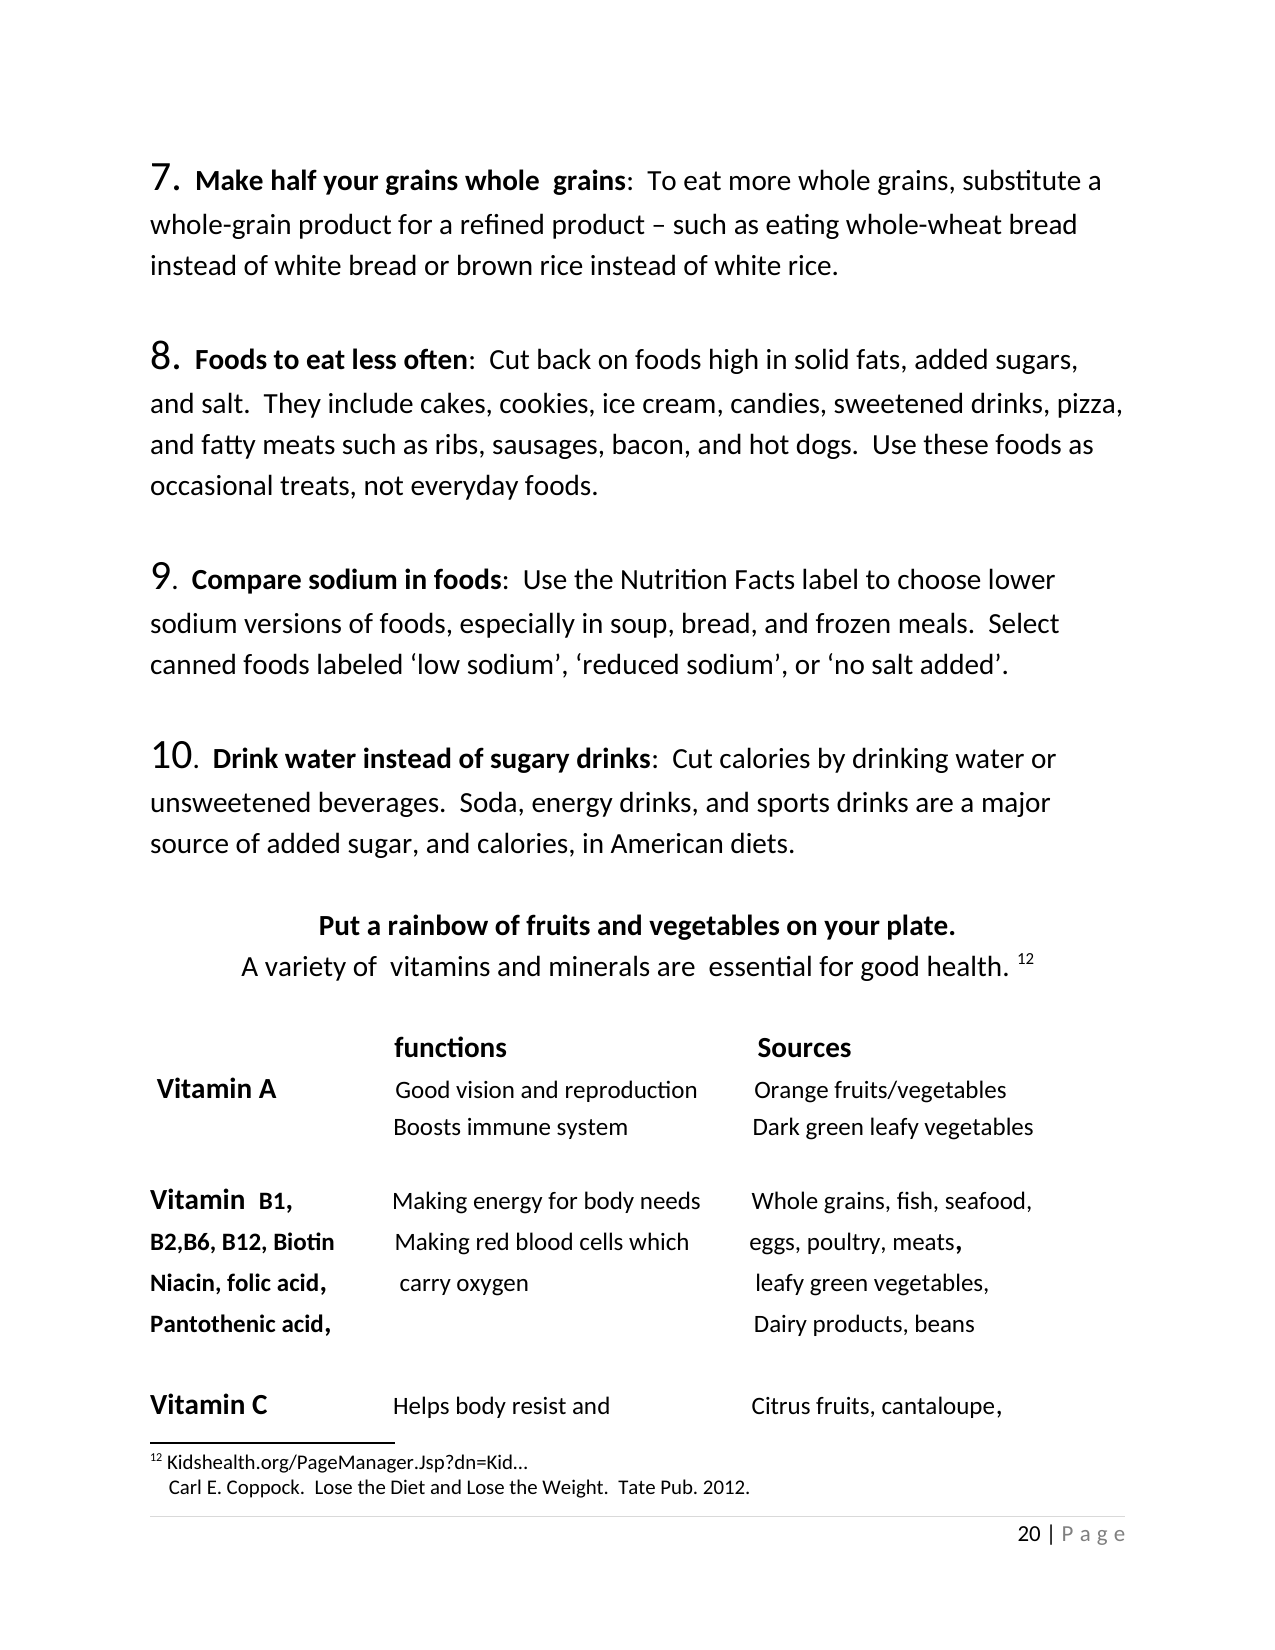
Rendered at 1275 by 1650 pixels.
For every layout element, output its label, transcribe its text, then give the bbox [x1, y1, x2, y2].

text Vitamin B1, Making energy for body needs Whole grains, fish, seafood, [150, 1181, 1125, 1217]
text Pantothenic acid, Dairy products, beans [150, 1304, 1125, 1340]
text 10. Drink water instead of sugary drinks: Cut calories by drinking water or unsweetened beverages. Soda, energy drinks, and sports drinks are a major source of added sugar, and calories, in American diets. [150, 728, 1125, 861]
text B2,B6, B12, Biotin Making red blood cells which eggs, poultry, meats, [150, 1222, 1125, 1258]
text functions Sources [150, 1029, 1125, 1065]
text Niacin, folic acid, carry oxygen leafy green vegetables, [150, 1263, 1125, 1299]
text Vitamin A Good vision and reproduction Orange fruits/vegetables [150, 1071, 1125, 1106]
text 9. Compare sodium in foods: Use the Nutrition Facts label to choose lower sodium versions of foods, especially in soup, bread, and frozen meals. Select canned foods labeled ‘low sodium’, ‘reduced sodium’, or ‘no salt added’. [150, 549, 1125, 682]
text A variety of vitamins and minerals are essential for good health. [150, 948, 1125, 983]
text Put a rainbow of fruits and vegetables on your plate. [150, 907, 1125, 942]
text Vitamin C Helps body resist and Citrus fruits, cantaloupe, [150, 1386, 1125, 1422]
text 7. Make half your grains whole grains: To eat more whole grains, substitute a whole-grain product for a refined product – such as eating whole-wheat bread instead of white bread or brown rice instead of white rice. [150, 150, 1125, 283]
text Boosts immune system Dark green leafy vegetables [150, 1111, 1125, 1142]
text 8. Foods to eat less often: Cut back on foods high in solid fats, added sugars, and salt. They include cakes, cookies, ice cream, candies, sweetened drinks, pizza, and fatty meats such as ribs, sausages, bacon, and hot dogs. Use these foods as occasional treats, not everyday foods. [150, 329, 1125, 503]
